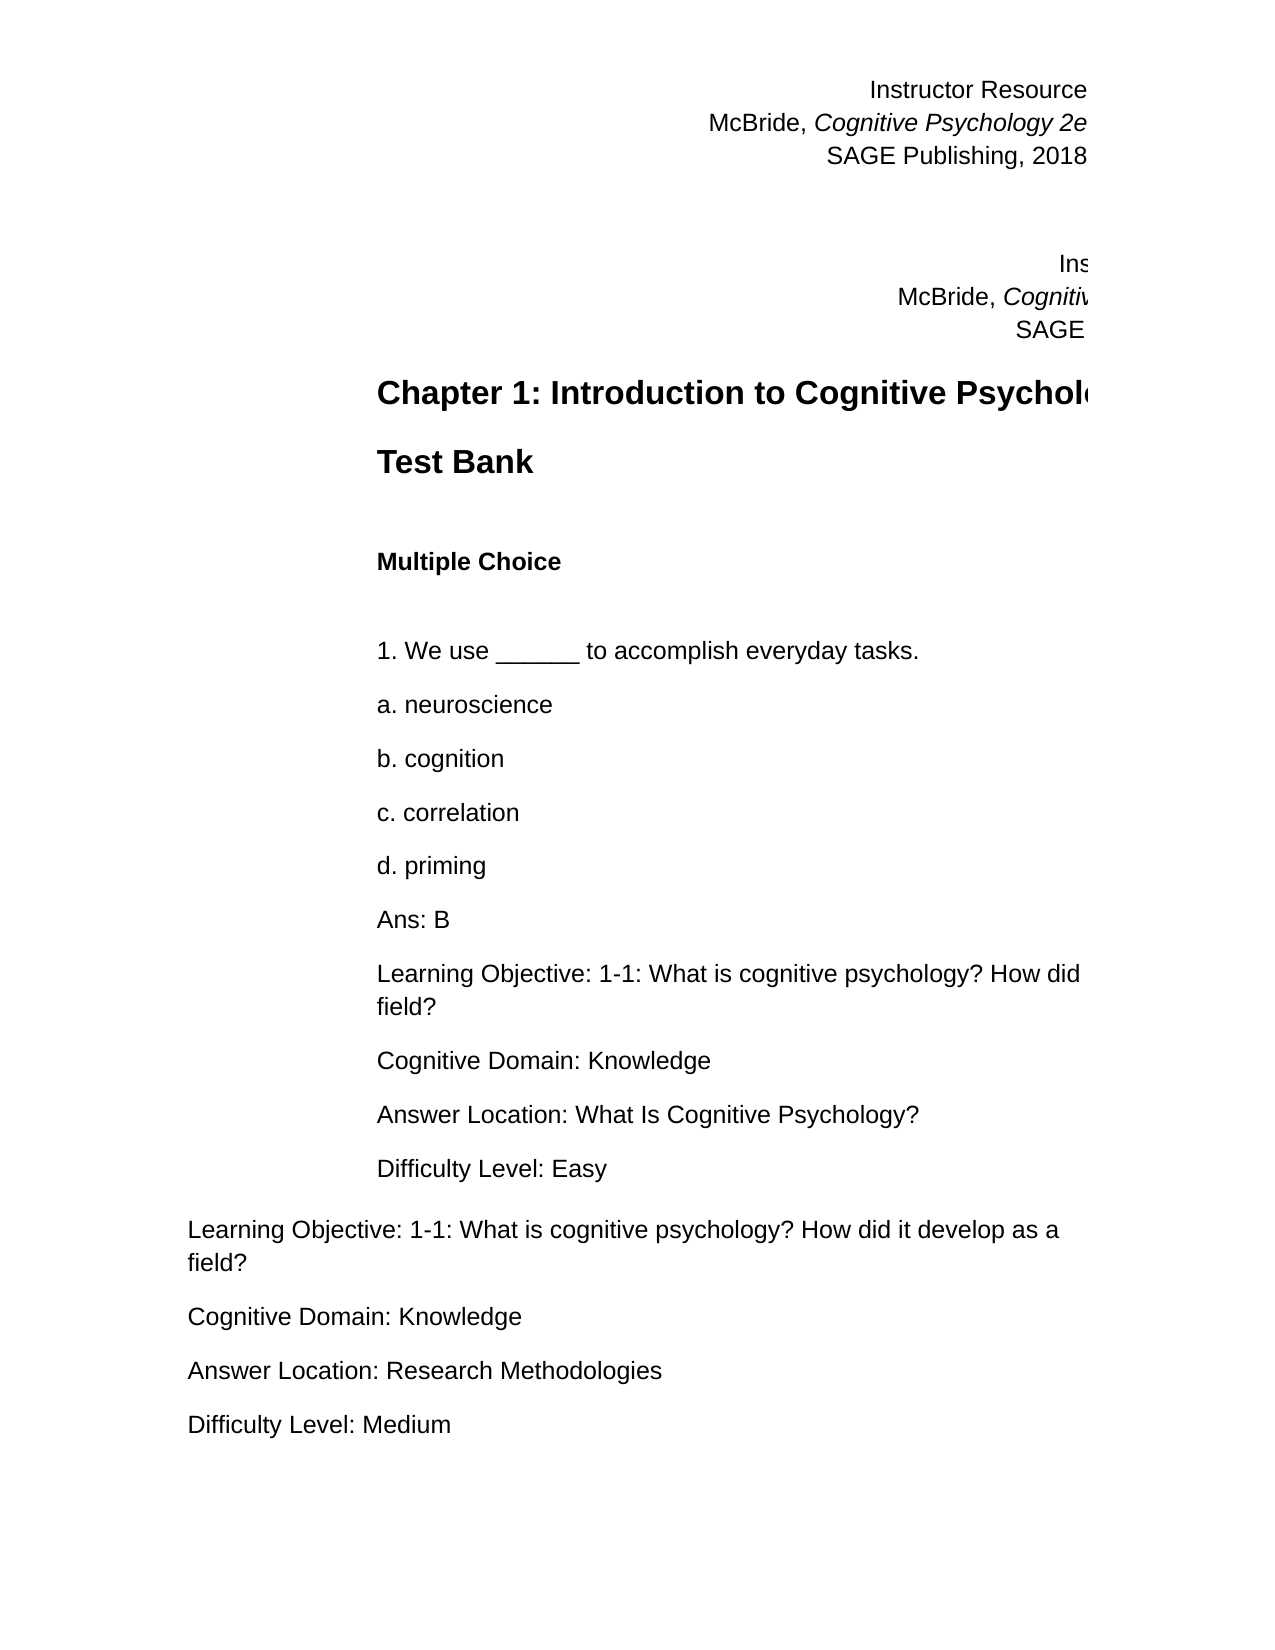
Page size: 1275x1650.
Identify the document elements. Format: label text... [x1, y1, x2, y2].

text Learning Objective: 1-1: What is cognitive psychology? How did it develop as a field? [187, 1215, 1087, 1277]
text Cognitive Domain: Knowledge [187, 1302, 1087, 1331]
text Difficulty Level: Medium [187, 1409, 1087, 1438]
text Answer Location: Research Methodologies [187, 1356, 1087, 1384]
